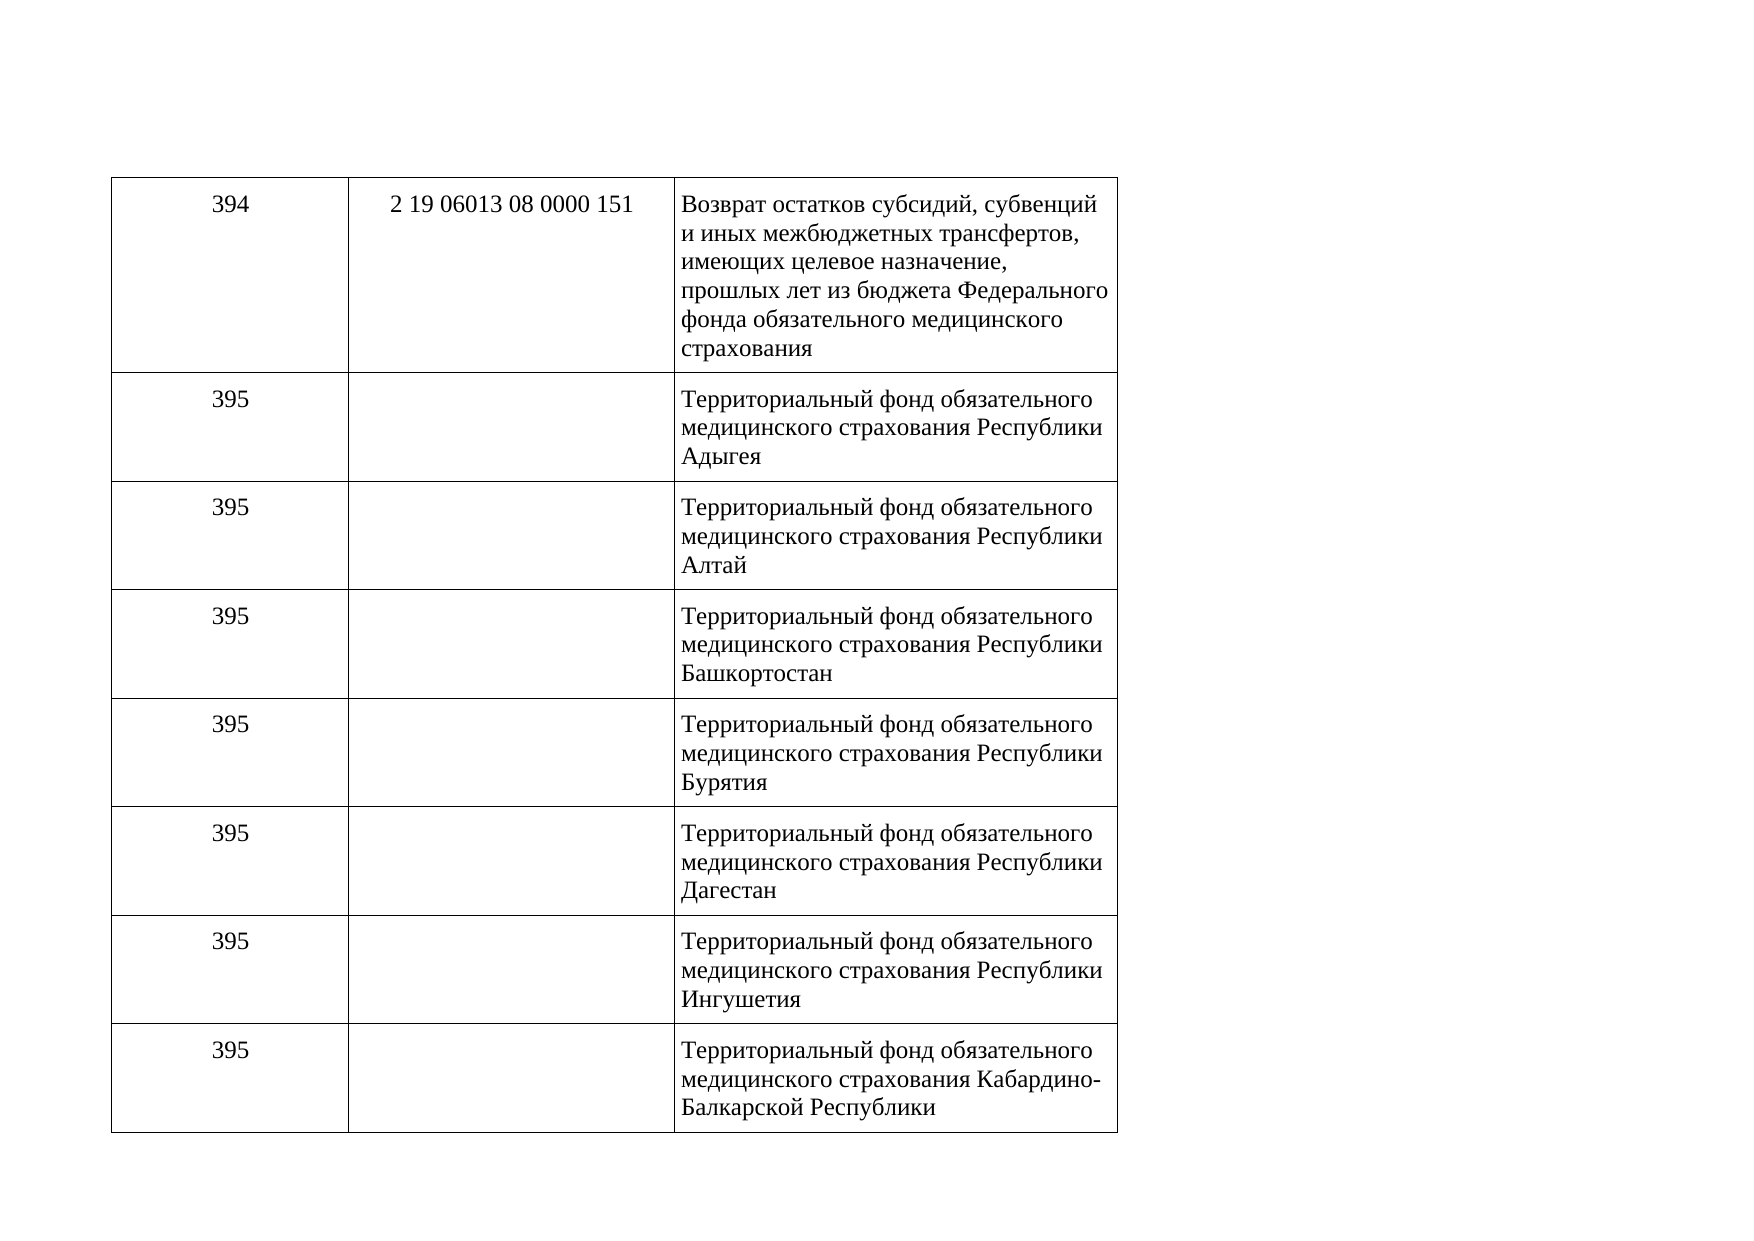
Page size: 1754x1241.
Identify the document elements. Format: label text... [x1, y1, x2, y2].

table_cell Территориальный фонд обязательного медицинского страхования Республики Алтай [675, 482, 1117, 589]
table_cell 395 [112, 916, 348, 1023]
table_cell 395 [112, 373, 348, 481]
table_cell Территориальный фонд обязательного медицинского страхования Республики Бурятия [675, 699, 1117, 806]
table_cell [349, 807, 674, 915]
table_cell Территориальный фонд обязательного медицинского страхования Республики Ингушетия [675, 916, 1117, 1023]
table_cell 395 [112, 482, 348, 589]
table_cell [349, 482, 674, 589]
table_cell [349, 1024, 674, 1132]
table_cell Территориальный фонд обязательного медицинского страхования Республики Адыгея [675, 373, 1117, 481]
table_cell Территориальный фонд обязательного медицинского страхования Кабардино-Балкарской Республики [675, 1024, 1117, 1132]
table_cell [349, 590, 674, 698]
table_cell Возврат остатков субсидий, субвенций и иных межбюджетных трансфертов, имеющих целевое назначение, прошлых лет из бюджета Федерального фонда обязательного медицинского страхования [675, 178, 1117, 372]
table_cell [349, 699, 674, 806]
table_cell 2 19 06013 08 0000 151 [349, 178, 674, 372]
table_cell Территориальный фонд обязательного медицинского страхования Республики Дагестан [675, 807, 1117, 915]
table_cell 395 [112, 590, 348, 698]
table_cell [349, 373, 674, 481]
table_cell [349, 916, 674, 1023]
table_cell 395 [112, 699, 348, 806]
table_cell 394 [112, 178, 348, 372]
table_cell Территориальный фонд обязательного медицинского страхования Республики Башкортостан [675, 590, 1117, 698]
table_cell 395 [112, 807, 348, 915]
table_cell 395 [112, 1024, 348, 1132]
